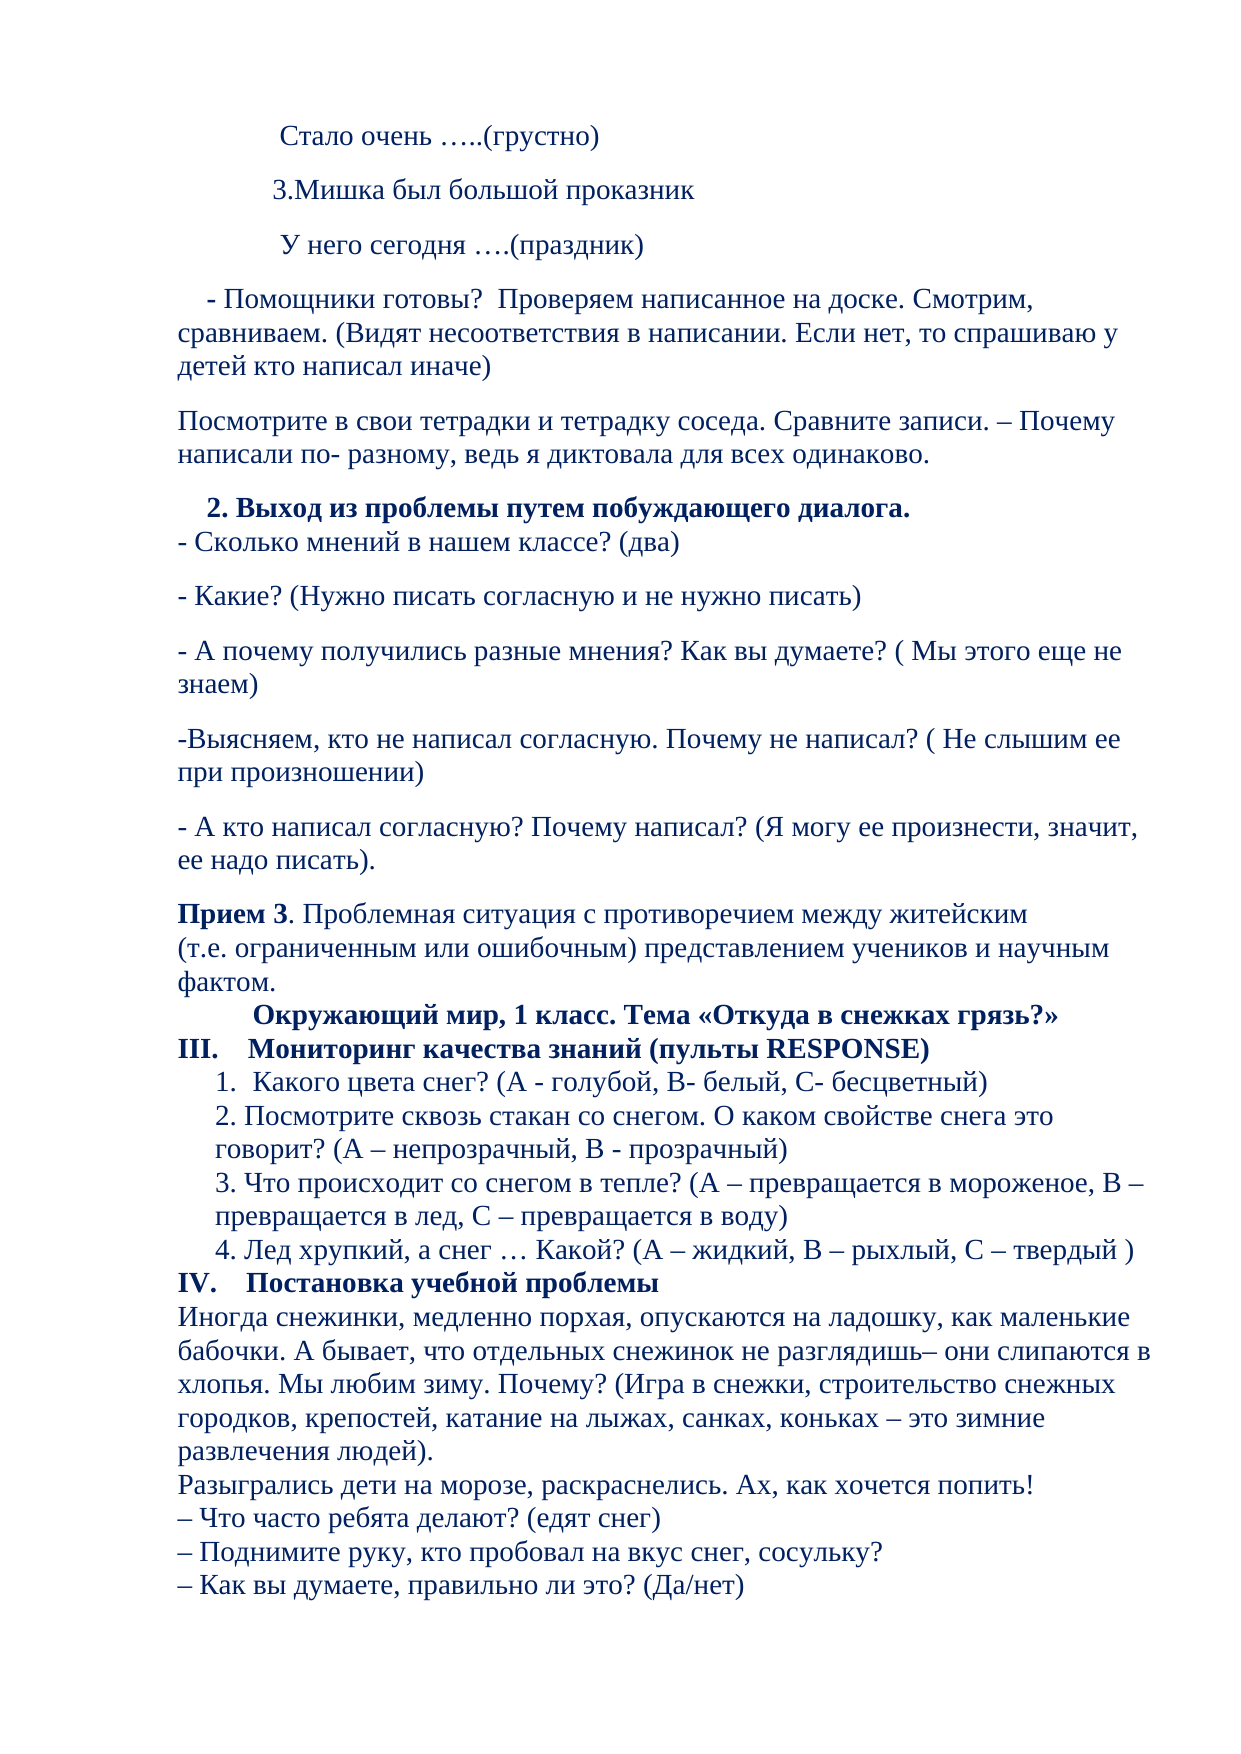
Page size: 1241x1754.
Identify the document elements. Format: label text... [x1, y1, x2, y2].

text - А почему получились разные мнения? Как вы думаете? ( Мы этого еще не знаем) [177, 633, 1152, 700]
list Окружающий мир, 1 класс. Тема «Откуда в снежках грязь?» [252, 997, 1152, 1031]
text 3.Мишка был большой проказник [177, 172, 1152, 206]
text IV. Постановка учебной проблемы [177, 1266, 1152, 1299]
text 2. Выход из проблемы путем побуждающего диалога. [177, 491, 1152, 524]
text Посмотрите в свои тетрадки и тетрадку соседа. Сравните записи. – Почему написали по- разному, ведь я диктовала для всех одинаково. [177, 403, 1152, 470]
text 3. Что происходит со снегом в тепле? (А – превращается в мороженое, В – превращается в лед, С – превращается в воду) [215, 1165, 1152, 1232]
text – Поднимите руку, кто пробовал на вкус снег, сосульку? [177, 1534, 1152, 1567]
text 2. Посмотрите сквозь стакан со снегом. О каком свойстве снега это говорит? (А – непрозрачный, В - прозрачный) [215, 1098, 1152, 1165]
list Какого цвета снег? (А - голубой, В- белый, С- бесцветный) [215, 1064, 1152, 1098]
text - Какие? (Нужно писать согласную и не нужно писать) [177, 578, 1152, 612]
text Разыгрались дети на морозе, раскраснелись. Ах, как хочется попить! [177, 1467, 1152, 1500]
text -Выясняем, кто не написал согласную. Почему не написал? ( Не слышим ее при произношении) [177, 721, 1152, 788]
text Иногда снежинки, медленно порхая, опускаются на ладошку, как маленькие бабочки. А бывает, что отдельных снежинок не разглядишь– они слипаются в хлопья. Мы любим зиму. Почему? (Игра в снежки, строительство снежных городков, крепостей, катание на лыжах, санках, коньках – это зимние развлечения людей). [177, 1299, 1152, 1467]
text – Как вы думаете, правильно ли это? (Да/нет) [177, 1567, 1152, 1601]
text - А кто написал согласную? Почему написал? (Я могу ее произнести, значит, ее надо писать). [177, 809, 1152, 876]
text – Что часто ребята делают? (едят снег) [177, 1500, 1152, 1534]
text - Помощники готовы? Проверяем написанное на доске. Смотрим, сравниваем. (Видят несоответствия в написании. Если нет, то спрашиваю у детей кто написал иначе) [177, 281, 1152, 382]
text (т.е. ограниченным или ошибочным) представлением учеников и научным фактом. [177, 930, 1152, 997]
text 4. Лед хрупкий, а снег … Какой? (А – жидкий, В – рыхлый, С – твердый ) [177, 1232, 1152, 1266]
text - Сколько мнений в нашем классе? (два) [177, 524, 1152, 558]
text Прием 3. Проблемная ситуация с противоречием между житейским [177, 897, 1152, 930]
text III. Мониторинг качества знаний (пульты RESPONSE) [177, 1031, 1152, 1064]
text Стало очень …..(грустно) [177, 118, 1152, 152]
text У него сегодня ….(праздник) [177, 227, 1152, 260]
